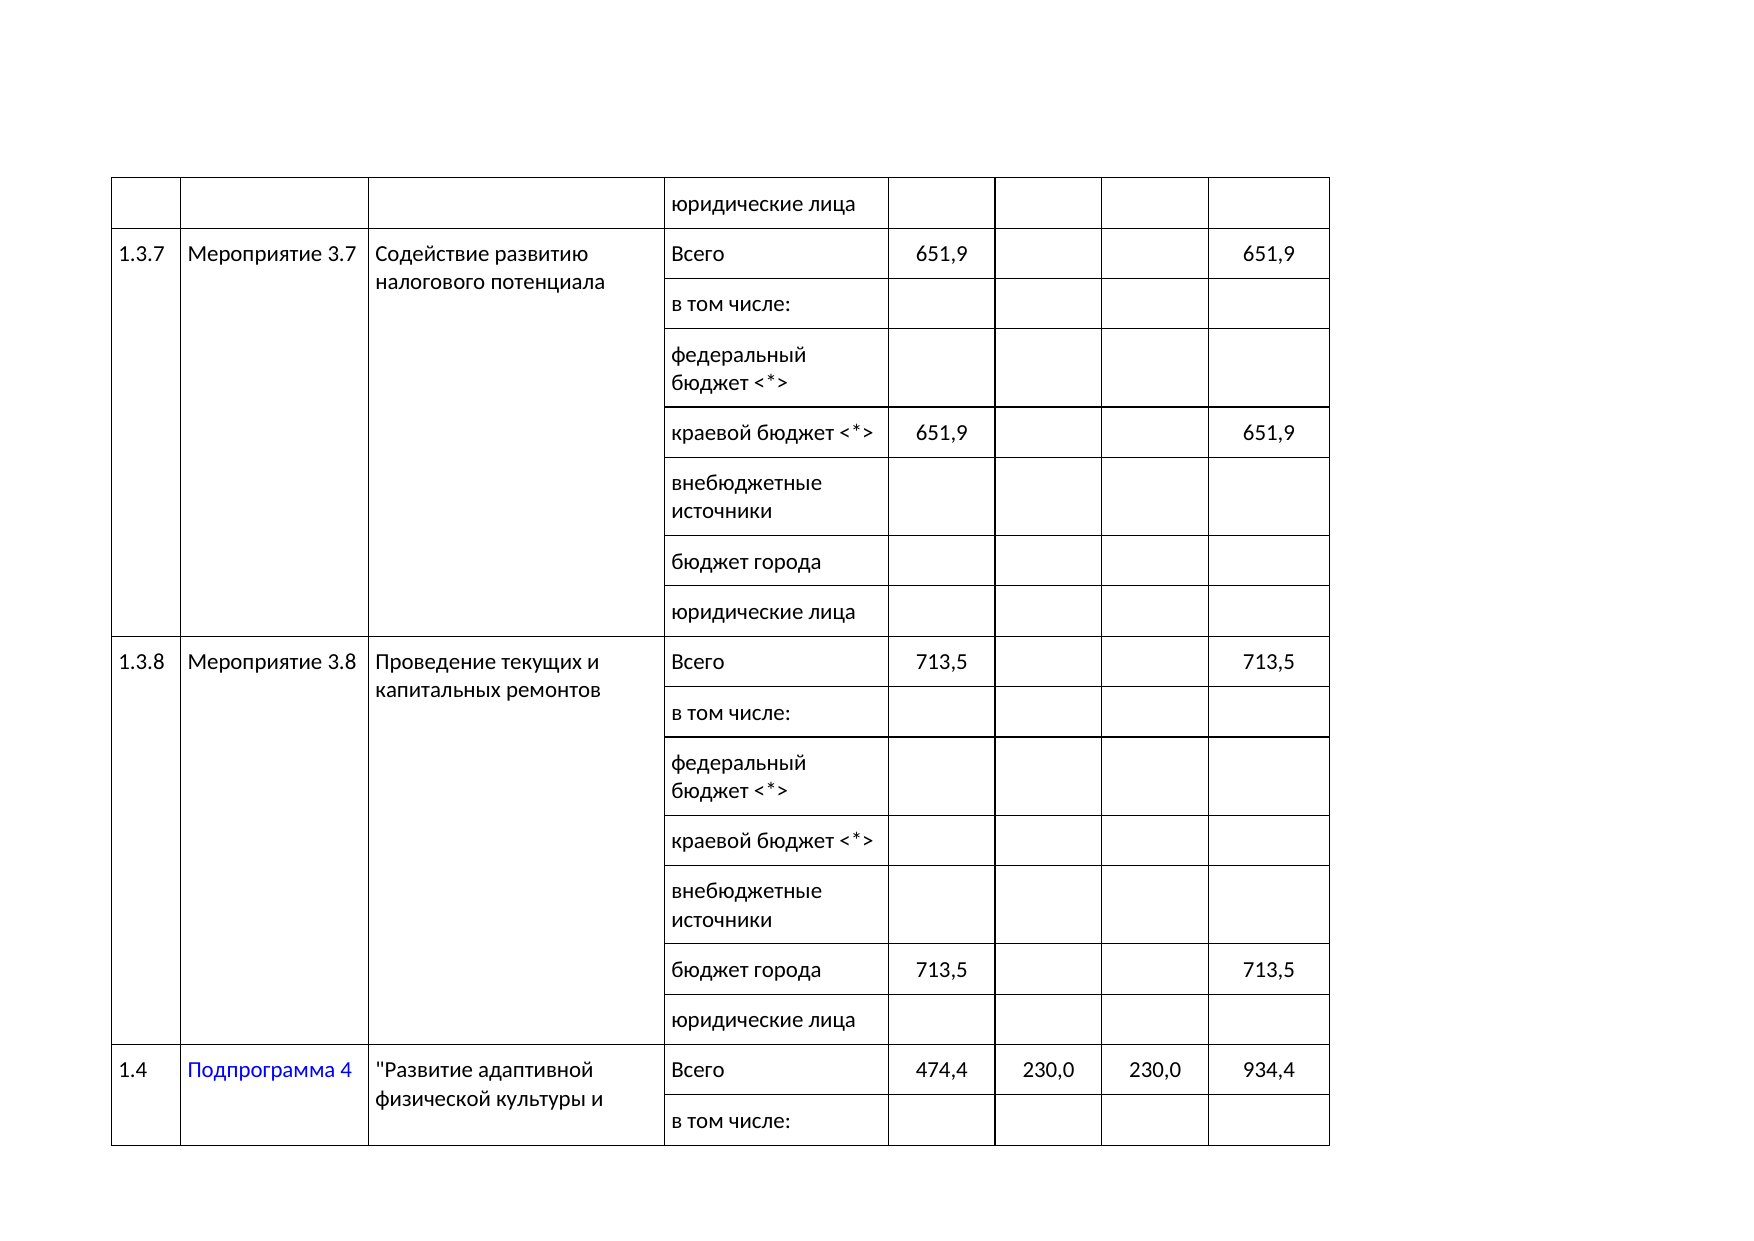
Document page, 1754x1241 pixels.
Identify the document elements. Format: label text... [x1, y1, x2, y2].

table_cell Подпрограмма 4 [181, 1045, 368, 1144]
table_cell [889, 586, 994, 636]
table_cell [1102, 586, 1208, 636]
table_cell [996, 637, 1101, 686]
table_cell Проведение текущих и капитальных ремонтов [369, 637, 664, 1044]
table_cell бюджет города [665, 536, 888, 585]
table_cell [996, 536, 1101, 585]
table_cell федеральный бюджет <*> [665, 738, 888, 815]
table_cell [1209, 279, 1329, 328]
table_cell юридические лица [665, 586, 888, 636]
table_cell 651,9 [1209, 408, 1329, 457]
table_cell [889, 1095, 994, 1144]
table_cell [1102, 687, 1208, 736]
table_cell 713,5 [889, 637, 994, 686]
table_cell 1.3.7 [112, 229, 180, 636]
table_cell 230,0 [1102, 1045, 1208, 1094]
table_cell [1209, 586, 1329, 636]
table_cell [889, 738, 994, 815]
table_cell [996, 178, 1101, 227]
table_cell бюджет города [665, 944, 888, 994]
table_cell 713,5 [1209, 637, 1329, 686]
table_cell [1102, 536, 1208, 585]
table_cell 230,0 [996, 1045, 1101, 1094]
table_cell [1209, 816, 1329, 865]
table_cell [996, 944, 1101, 994]
table_cell [1209, 687, 1329, 736]
table_cell [1102, 995, 1208, 1044]
table_cell [1102, 178, 1208, 227]
table_cell [996, 586, 1101, 636]
table_cell краевой бюджет <*> [665, 816, 888, 865]
table_cell [996, 408, 1101, 457]
table_cell 651,9 [889, 408, 994, 457]
table_cell [1102, 408, 1208, 457]
table_cell в том числе: [665, 1095, 888, 1144]
table_cell [889, 458, 994, 535]
table_cell юридические лица [665, 995, 888, 1044]
table_cell [1102, 637, 1208, 686]
table_cell Мероприятие 3.7 [181, 229, 368, 636]
table_cell [1102, 944, 1208, 994]
table_cell внебюджетные источники [665, 866, 888, 943]
table_cell [996, 687, 1101, 736]
table_cell [1102, 1095, 1208, 1144]
table_cell [996, 816, 1101, 865]
table_cell [996, 229, 1101, 278]
table_cell Содействие развитию налогового потенциала [369, 229, 664, 636]
table_cell [1102, 738, 1208, 815]
table_cell в том числе: [665, 279, 888, 328]
table_cell федеральный бюджет <*> [665, 329, 888, 406]
table_cell [996, 329, 1101, 406]
table_cell [1102, 866, 1208, 943]
table_cell 713,5 [1209, 944, 1329, 994]
table_cell [1209, 738, 1329, 815]
table_cell [1209, 866, 1329, 943]
table_cell [1102, 816, 1208, 865]
table_cell [889, 536, 994, 585]
table_cell [1102, 329, 1208, 406]
table_cell [1209, 1095, 1329, 1144]
table_cell [996, 995, 1101, 1044]
table_cell Всего [665, 637, 888, 686]
table_cell [889, 687, 994, 736]
table_cell [1209, 458, 1329, 535]
table_cell [996, 866, 1101, 943]
table_cell [996, 458, 1101, 535]
table_cell [889, 995, 994, 1044]
table_cell [1209, 178, 1329, 227]
table_cell Всего [665, 229, 888, 278]
table_cell Мероприятие 3.8 [181, 637, 368, 1044]
table_cell [1209, 329, 1329, 406]
table_cell 474,4 [889, 1045, 994, 1094]
table_cell [889, 329, 994, 406]
table_cell в том числе: [665, 687, 888, 736]
table_cell [889, 866, 994, 943]
table_cell [1102, 458, 1208, 535]
table_cell 651,9 [889, 229, 994, 278]
table_cell [1209, 536, 1329, 585]
table_cell [1102, 279, 1208, 328]
table_cell 651,9 [1209, 229, 1329, 278]
table_cell [996, 1095, 1101, 1144]
table_cell 1.3.8 [112, 637, 180, 1044]
table_cell [996, 279, 1101, 328]
table_cell 1.4 [112, 1045, 180, 1144]
table_cell 934,4 [1209, 1045, 1329, 1094]
table_cell [889, 178, 994, 227]
table_cell краевой бюджет <*> [665, 408, 888, 457]
table_cell 713,5 [889, 944, 994, 994]
table_cell юридические лица [665, 178, 888, 227]
table_cell [1102, 229, 1208, 278]
table_cell [889, 279, 994, 328]
table_cell [996, 738, 1101, 815]
table_cell "Развитие адаптивной физической культуры и спорта" [369, 1045, 664, 1144]
table_cell внебюджетные источники [665, 458, 888, 535]
table_cell [889, 816, 994, 865]
table_cell Всего [665, 1045, 888, 1094]
table_cell [1209, 995, 1329, 1044]
